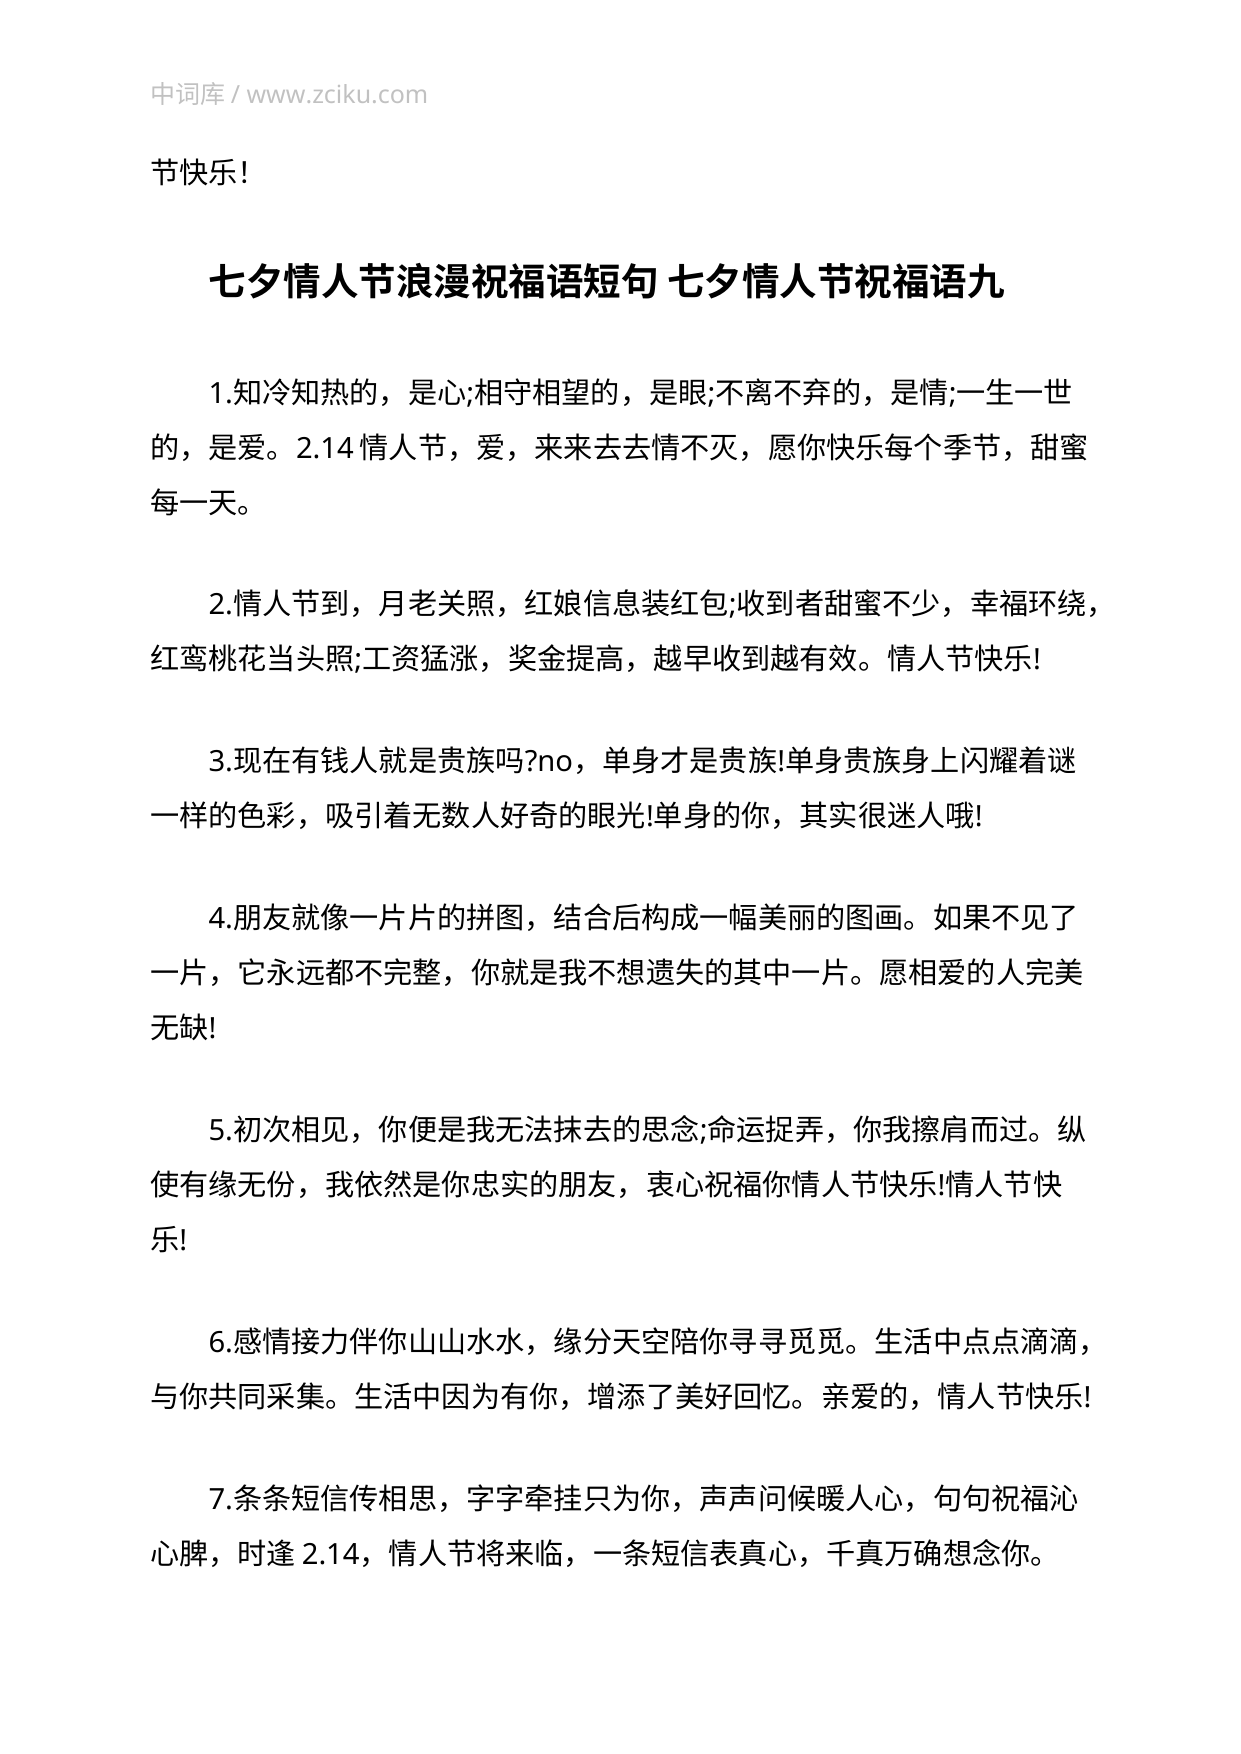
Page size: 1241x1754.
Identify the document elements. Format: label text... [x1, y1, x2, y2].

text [150, 150, 1090, 192]
text 七夕情人节浪漫祝福语短句 七夕情人节祝福语九 [150, 252, 1090, 306]
text 3.现在有钱人就是贵族吗?no，单身才是贵族!单身贵族身上闪耀着谜一样的色彩，吸引着无数人好奇的眼光!单身的你，其实很迷人哦! [150, 738, 1090, 835]
text 4.朋友就像一片片的拼图，结合后构成一幅美丽的图画。如果不见了一片，它永远都不完整，你就是我不想遗失的其中一片。愿相爱的人完美无缺! [150, 895, 1090, 1047]
text 6.感情接力伴你山山水水，缘分天空陪你寻寻觅觅。生活中点点滴滴，与你共同采集。生活中因为有你，增添了美好回忆。亲爱的，情人节快乐! [150, 1319, 1090, 1416]
text 2.情人节到，月老关照，红娘信息装红包;收到者甜蜜不少，幸福环绕，红鸾桃花当头照;工资猛涨，奖金提高，越早收到越有效。情人节快乐! [150, 581, 1090, 678]
text 7.条条短信传相思，字字牵挂只为你，声声问候暖人心，句句祝福沁心脾，时逢2.14，情人节将来临，一条短信表真心，千真万确想念你。 [150, 1476, 1090, 1573]
text 1.知冷知热的，是心;相守相望的，是眼;不离不弃的，是情;一生一世的，是爱。2.14情人节，爱，来来去去情不灭，愿你快乐每个季节，甜蜜每一天。 [150, 369, 1090, 521]
text 5.初次相见，你便是我无法抹去的思念;命运捉弄，你我擦肩而过。纵使有缘无份，我依然是你忠实的朋友，衷心祝福你情人节快乐!情人节快乐! [150, 1107, 1090, 1259]
